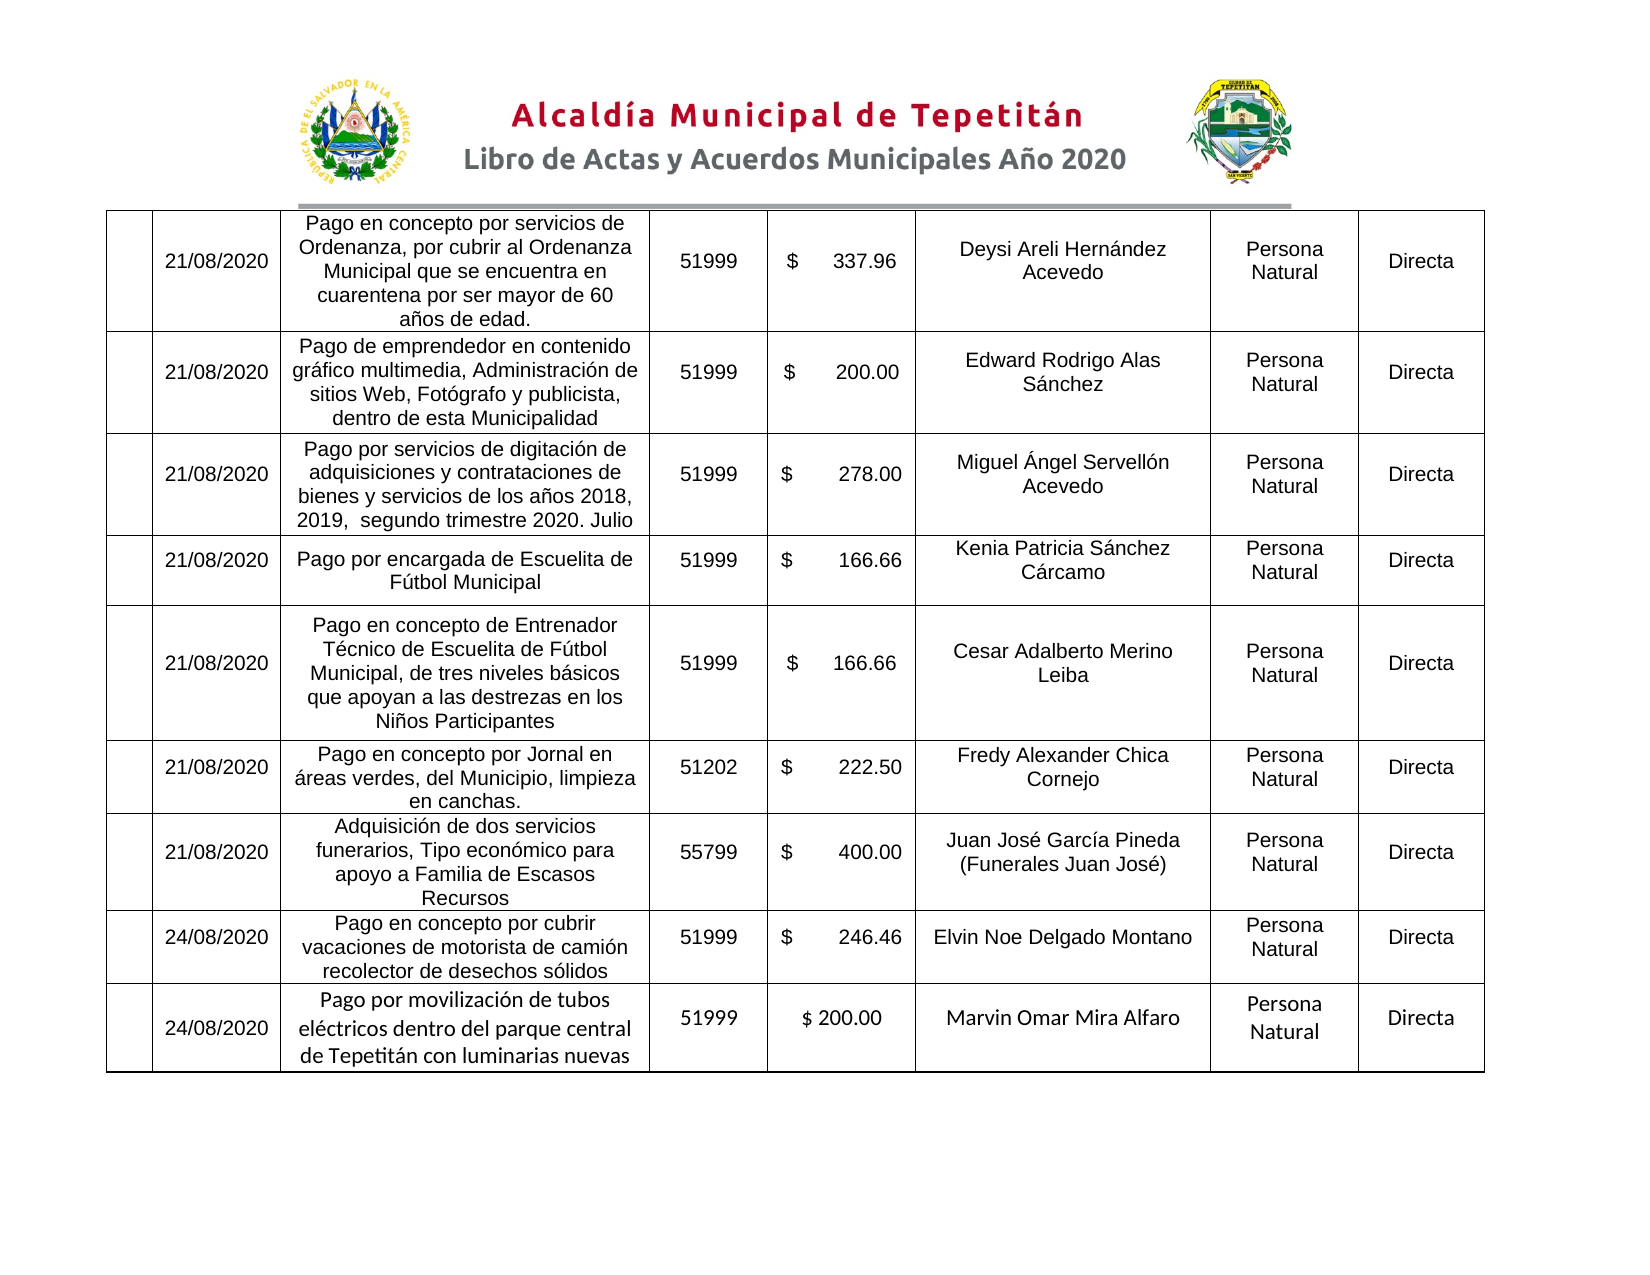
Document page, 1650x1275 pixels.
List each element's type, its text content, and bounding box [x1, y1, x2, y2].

table_cell Persona Natural [1211, 984, 1358, 1071]
table_cell Juan José García Pineda (Funerales Juan José) [916, 814, 1210, 910]
table_cell $ 200.00 [768, 984, 915, 1071]
table_cell Directa [1359, 211, 1484, 331]
table_cell Persona Natural [1211, 434, 1358, 535]
table_cell $ 166.66 [768, 536, 915, 605]
table_cell 21/08/2020 [153, 332, 280, 433]
table_cell Pago por servicios de digitación de adquisiciones y contrataciones de bienes y servicios de los años 2018, 2019, segundo trimestre 2020. Julio [281, 434, 649, 535]
table_cell [107, 984, 152, 1071]
table_cell Persona Natural [1211, 606, 1358, 740]
table_cell [107, 911, 152, 983]
table_cell Pago en concepto por servicios de Ordenanza, por cubrir al Ordenanza Municipal que se encuentra en cuarentena por ser mayor de 60 años de edad. [281, 211, 649, 331]
table_cell 21/08/2020 [153, 606, 280, 740]
table_cell Pago de emprendedor en contenido gráfico multimedia, Administración de sitios Web, Fotógrafo y publicista, dentro de esta Municipalidad [281, 332, 649, 433]
table_cell Directa [1359, 332, 1484, 433]
table_cell Fredy Alexander Chica Cornejo [916, 741, 1210, 813]
table_cell Persona Natural [1211, 332, 1358, 433]
table_cell Miguel Ángel Servellón Acevedo [916, 434, 1210, 535]
table_cell $ 166.66 [768, 606, 915, 740]
table_cell Elvin Noe Delgado Montano [916, 911, 1210, 983]
table_cell Pago en concepto por cubrir vacaciones de motorista de camión recolector de desechos sólidos [281, 911, 649, 983]
table_cell Persona Natural [1211, 741, 1358, 813]
table_cell Pago por encargada de Escuelita de Fútbol Municipal [281, 536, 649, 605]
table_cell 51999 [650, 211, 767, 331]
table_cell [107, 434, 152, 535]
table_cell $ 337.96 [768, 211, 915, 331]
table_cell 21/08/2020 [153, 741, 280, 813]
table_cell 55799 [650, 814, 767, 910]
table_cell Directa [1359, 536, 1484, 605]
table_cell Deysi Areli Hernández Acevedo [916, 211, 1210, 331]
table_cell 51999 [650, 434, 767, 535]
table_cell Edward Rodrigo Alas Sánchez [916, 332, 1210, 433]
table_cell 21/08/2020 [153, 434, 280, 535]
table_cell $ 222.50 [768, 741, 915, 813]
table_cell $ 278.00 [768, 434, 915, 535]
table_cell Directa [1359, 434, 1484, 535]
table_cell 51999 [650, 911, 767, 983]
table_cell Directa [1359, 814, 1484, 910]
table_cell Marvin Omar Mira Alfaro [916, 984, 1210, 1071]
table_cell [107, 536, 152, 605]
table_cell Persona Natural [1211, 536, 1358, 605]
table_cell Directa [1359, 984, 1484, 1071]
table_cell 51202 [650, 741, 767, 813]
table_cell 51999 [650, 984, 767, 1071]
table_cell Persona Natural [1211, 211, 1358, 331]
table_cell Kenia Patricia Sánchez Cárcamo [916, 536, 1210, 605]
table_cell Pago en concepto por Jornal en áreas verdes, del Municipio, limpieza en canchas. [281, 741, 649, 813]
table_cell Persona Natural [1211, 911, 1358, 983]
table_cell [107, 606, 152, 740]
table_cell 51999 [650, 332, 767, 433]
table_cell Directa [1359, 741, 1484, 813]
table_cell 24/08/2020 [153, 911, 280, 983]
table_cell $ 200.00 [768, 332, 915, 433]
table_cell Directa [1359, 606, 1484, 740]
table_cell [107, 332, 152, 433]
table_cell 24/08/2020 [153, 984, 280, 1071]
table_cell Cesar Adalberto Merino Leiba [916, 606, 1210, 740]
table_cell [107, 814, 152, 910]
table_cell $ 246.46 [768, 911, 915, 983]
table_cell 51999 [650, 536, 767, 605]
table_cell [107, 211, 152, 331]
table_cell Pago por movilización de tubos eléctricos dentro del parque central de Tepetitán con luminarias nuevas [281, 984, 649, 1071]
table_cell Pago en concepto de Entrenador Técnico de Escuelita de Fútbol Municipal, de tres niveles básicos que apoyan a las destrezas en los Niños Participantes [281, 606, 649, 740]
table_cell Persona Natural [1211, 814, 1358, 910]
table_cell 51999 [650, 606, 767, 740]
table_cell 21/08/2020 [153, 814, 280, 910]
table_cell Adquisición de dos servicios funerarios, Tipo económico para apoyo a Familia de Escasos Recursos [281, 814, 649, 910]
table_cell $ 400.00 [768, 814, 915, 910]
picture [278, 73, 1313, 210]
table_cell [107, 741, 152, 813]
table_cell Directa [1359, 911, 1484, 983]
table_cell 21/08/2020 [153, 211, 280, 331]
table_cell 21/08/2020 [153, 536, 280, 605]
